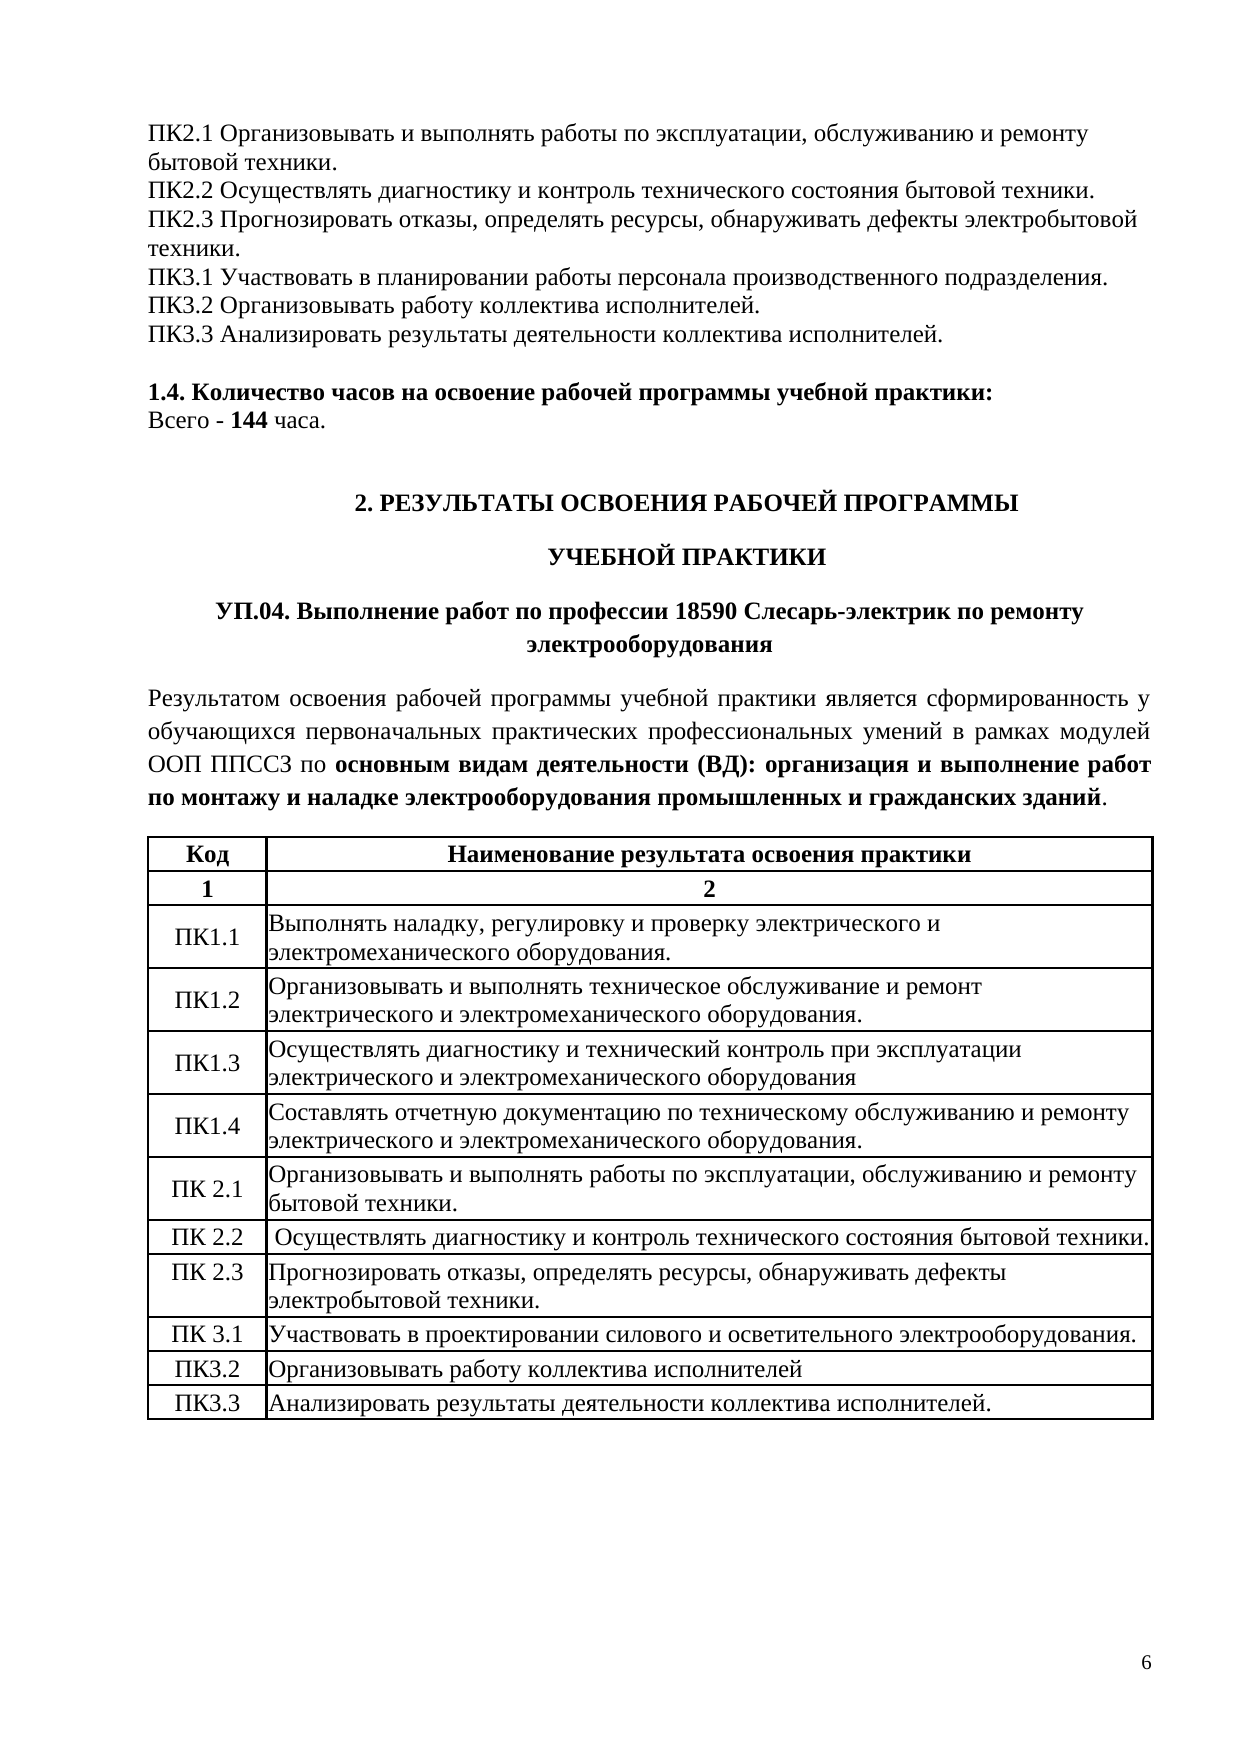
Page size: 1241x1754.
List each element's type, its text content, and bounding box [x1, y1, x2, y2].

text ПК3.2 Организовывать работу коллектива исполнителей. [148, 291, 1152, 319]
table_cell ПК1.4 [149, 1095, 265, 1156]
table_cell ПК 2.3 [149, 1255, 265, 1316]
table_cell ПК 2.2 [149, 1221, 265, 1253]
text 1.4. Количество часов на освоение рабочей программы учебной практики: [148, 377, 1152, 406]
table_cell Прогнозировать отказы, определять ресурсы, обнаруживать дефекты электробытовой техники. [268, 1255, 1151, 1316]
table_cell Организовывать и выполнять техническое обслуживание и ремонт электрического и электромеханического оборудования. [268, 969, 1151, 1030]
table_cell Организовывать и выполнять работы по эксплуатации, обслуживанию и ремонту бытовой техники. [268, 1158, 1151, 1219]
table_cell Участвовать в проектировании силового и осветительного электрооборудования. [268, 1318, 1151, 1350]
table_cell ПК1.1 [149, 906, 265, 967]
table_cell ПК1.3 [149, 1032, 265, 1093]
table_cell Составлять отчетную документацию по техническому обслуживанию и ремонту электрического и электромеханического оборудования. [268, 1095, 1151, 1156]
text ПК2.2 Осуществлять диагностику и контроль технического состояния бытовой техники. [148, 176, 1152, 204]
text ПК3.3 Анализировать результаты деятельности коллектива исполнителей. [148, 319, 1152, 348]
table_cell ПК 3.1 [149, 1318, 265, 1350]
table_cell Осуществлять диагностику и технический контроль при эксплуатации электрического и электромеханического оборудования [268, 1032, 1151, 1093]
text УЧЕБНОЙ ПРАКТИКИ [148, 542, 1152, 571]
text Всего - 144 часа. [148, 406, 1152, 434]
table_cell Организовывать работу коллектива исполнителей [268, 1352, 1151, 1384]
text 2. РЕЗУЛЬТАТЫ ОСВОЕНИЯ РАБОЧЕЙ ПРОГРАММЫ [148, 488, 1152, 517]
text Результатом освоения рабочей программы учебной практики является сформированность у обучающихся первоначальных практических профессиональных умений в рамках модулей ООП ППССЗ по основным видам деятельности (ВД): организация и выполнение работ по монтажу и наладке электрооборудования промышленных и гражданских зданий. [148, 683, 1152, 811]
text УП.04. Выполнение работ по профессии 18590 Слесарь-электрик по ремонту электрооборудования [148, 596, 1152, 658]
text ПК2.3 Прогнозировать отказы, определять ресурсы, обнаруживать дефекты электробытовой техники. [148, 204, 1152, 262]
table_cell ПК1.2 [149, 969, 265, 1030]
table_header Наименование результата освоения практики [268, 838, 1151, 870]
table_cell 2 [268, 872, 1151, 904]
table_cell Выполнять наладку, регулировку и проверку электрического и электромеханического оборудования. [268, 906, 1151, 967]
table_cell ПК 2.1 [149, 1158, 265, 1219]
text ПК2.1 Организовывать и выполнять работы по эксплуатации, обслуживанию и ремонту бытовой техники. [148, 118, 1152, 176]
table_cell ПК3.2 [149, 1352, 265, 1384]
table_cell ПК3.3 [149, 1386, 265, 1418]
text ПК3.1 Участвовать в планировании работы персонала производственного подразделения. [148, 262, 1152, 291]
table_header Код [149, 838, 265, 870]
table_cell Осуществлять диагностику и контроль технического состояния бытовой техники. [268, 1221, 1151, 1253]
table_cell Анализировать результаты деятельности коллектива исполнителей. [268, 1386, 1151, 1418]
table_cell 1 [149, 872, 265, 904]
